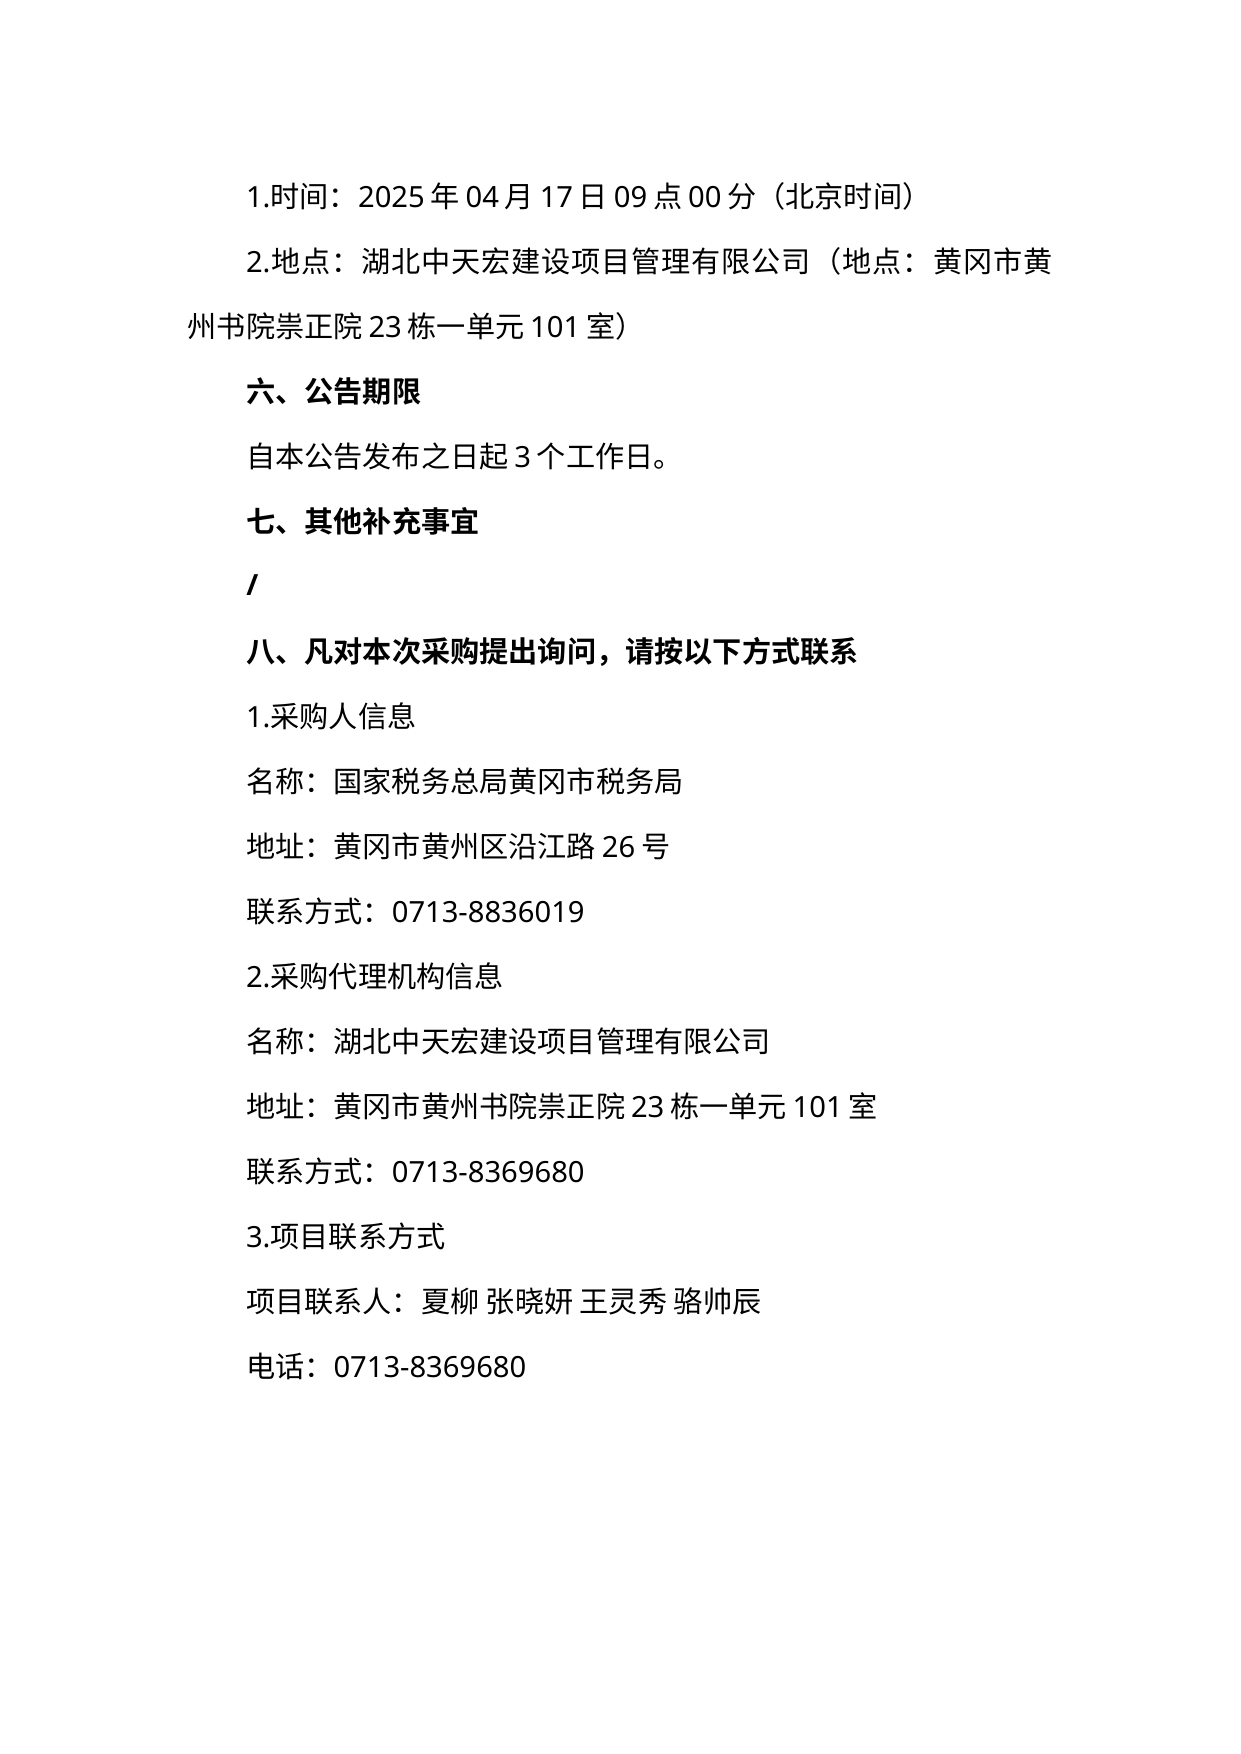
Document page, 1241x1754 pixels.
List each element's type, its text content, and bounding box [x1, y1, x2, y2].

text 2.采购代理机构信息 [187, 942, 1053, 1007]
text 项目联系人：夏柳 张晓妍 王灵秀 骆帅辰 [187, 1267, 1053, 1332]
text 1.采购人信息 [187, 682, 1053, 747]
text 地址：黄冈市黄州区沿江路26号 [187, 812, 1053, 877]
text 电话：0713-8369680 [187, 1332, 1053, 1397]
text 联系方式：0713-8836019 [187, 877, 1053, 942]
text 七、其他补充事宜 [187, 487, 1053, 552]
text 联系方式：0713-8369680 [187, 1137, 1053, 1202]
text 2.地点：湖北中天宏建设项目管理有限公司（地点：黄冈市黄州书院祟正院23栋一单元101室） [187, 227, 1053, 357]
text 3.项目联系方式 [187, 1202, 1053, 1267]
text 地址：黄冈市黄州书院祟正院23栋一单元101室 [187, 1072, 1053, 1137]
text 八、凡对本次采购提出询问，请按以下方式联系 [187, 617, 1053, 682]
text 名称：湖北中天宏建设项目管理有限公司 [187, 1007, 1053, 1072]
text 1.时间：2025年04月17日09点00分（北京时间） [187, 162, 1053, 227]
text / [187, 552, 1053, 617]
text 六、公告期限 [187, 357, 1053, 422]
text 自本公告发布之日起3个工作日。 [187, 422, 1053, 487]
text 名称：国家税务总局黄冈市税务局 [187, 747, 1053, 812]
